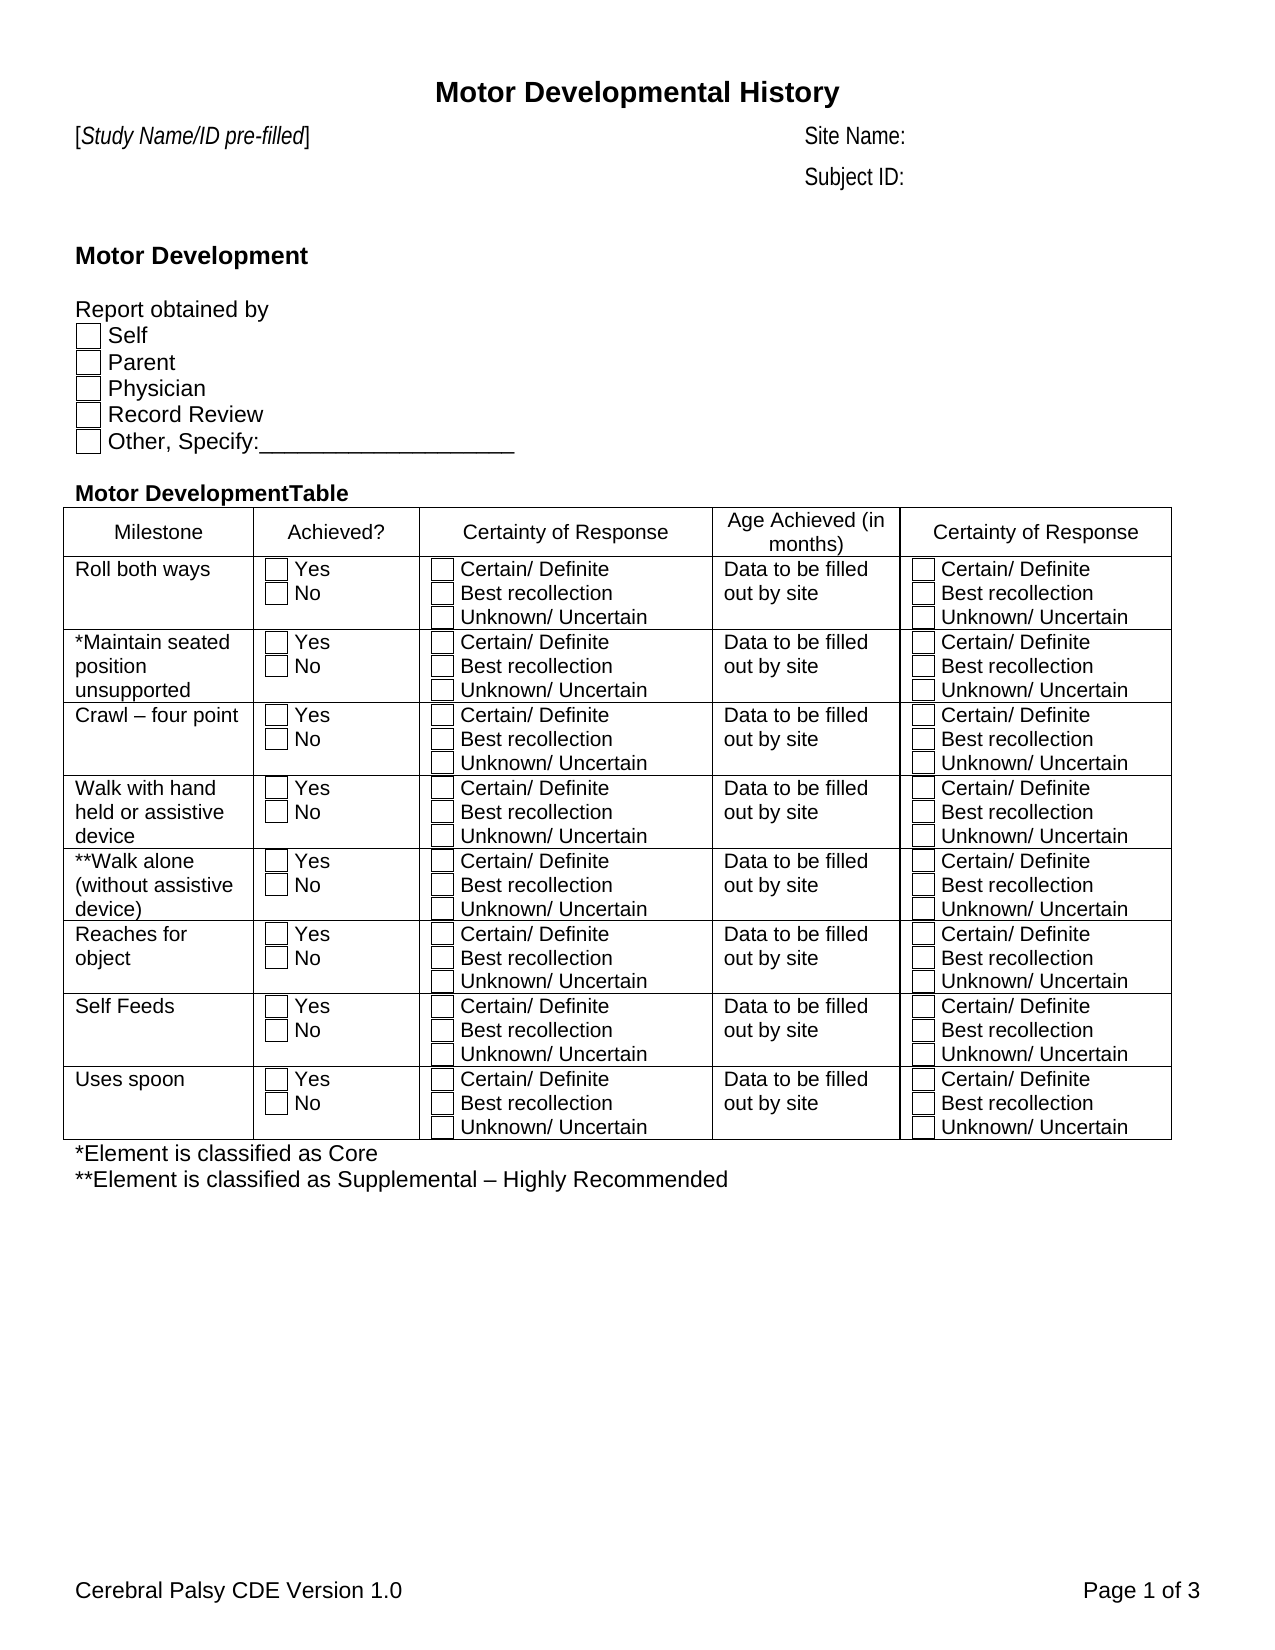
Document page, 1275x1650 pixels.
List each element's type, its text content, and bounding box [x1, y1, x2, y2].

table_header Certainty of Response [901, 508, 1171, 556]
text Parent [75, 349, 1200, 375]
table_cell Uses spoon [64, 1067, 253, 1139]
table_cell Data to be filled out by site [713, 849, 899, 920]
table_cell Data to be filled out by site [713, 776, 899, 847]
table_cell *Maintain seated position unsupported [64, 630, 253, 702]
table_cell Certain/ Definite Best recollection Unknown/ Uncertain [420, 703, 712, 774]
text *Element is classified as Core [75, 1140, 1200, 1166]
table_cell Crawl – four point [64, 703, 253, 774]
table_cell Reaches for object [64, 921, 253, 993]
text Other, Specify:____________________ [75, 428, 1200, 454]
table_cell Data to be filled out by site [713, 557, 899, 629]
table_cell Yes No [254, 776, 419, 847]
table_cell Walk with hand held or assistive device [64, 776, 253, 847]
table_cell Certain/ Definite Best recollection Unknown/ Uncertain [901, 994, 1171, 1066]
table_cell Certain/ Definite Best recollection Unknown/ Uncertain [901, 557, 1171, 629]
table_cell Yes No [254, 630, 419, 702]
text Record Review [75, 401, 1200, 428]
text **Element is classified as Supplemental – Highly Recommended [75, 1166, 1200, 1193]
table_cell Roll both ways [64, 557, 253, 629]
table_cell **Walk alone (without assistive device) [64, 849, 253, 920]
table_header Milestone [64, 508, 253, 556]
table_cell Data to be filled out by site [713, 630, 899, 702]
table_cell Data to be filled out by site [713, 703, 899, 774]
table_cell Yes No [254, 703, 419, 774]
table_cell Data to be filled out by site [713, 994, 899, 1066]
table_cell Certain/ Definite Best recollection Unknown/ Uncertain [420, 1067, 712, 1139]
table_cell Yes No [254, 994, 419, 1066]
table_cell Yes No [254, 921, 419, 993]
table_header Certainty of Response [420, 508, 712, 556]
table_cell Yes No [254, 849, 419, 920]
text Motor DevelopmentTable [75, 480, 1200, 507]
table_cell Self Feeds [64, 994, 253, 1066]
table_cell Yes No [254, 1067, 419, 1139]
table_cell Certain/ Definite Best recollection Unknown/ Uncertain [420, 776, 712, 847]
table_cell Certain/ Definite Best recollection Unknown/ Uncertain [420, 630, 712, 702]
table_cell Data to be filled out by site [713, 1067, 899, 1139]
table_cell Yes No [254, 557, 419, 629]
table_cell Certain/ Definite Best recollection Unknown/ Uncertain [901, 1067, 1171, 1139]
text Report obtained by [75, 296, 1200, 322]
text Self [75, 322, 1200, 349]
table_cell Certain/ Definite Best recollection Unknown/ Uncertain [420, 849, 712, 920]
table_cell Certain/ Definite Best recollection Unknown/ Uncertain [901, 849, 1171, 920]
text Physician [75, 375, 1200, 401]
table_cell Certain/ Definite Best recollection Unknown/ Uncertain [901, 703, 1171, 774]
table_cell Certain/ Definite Best recollection Unknown/ Uncertain [420, 994, 712, 1066]
text Motor Development [75, 241, 1200, 269]
table_cell Certain/ Definite Best recollection Unknown/ Uncertain [420, 557, 712, 629]
table_cell Certain/ Definite Best recollection Unknown/ Uncertain [901, 921, 1171, 993]
table_cell Certain/ Definite Best recollection Unknown/ Uncertain [901, 630, 1171, 702]
table_header Achieved? [254, 508, 419, 556]
table_cell Certain/ Definite Best recollection Unknown/ Uncertain [420, 921, 712, 993]
table_cell Data to be filled out by site [713, 921, 899, 993]
table_header Age Achieved (in months) [713, 508, 899, 556]
table_cell Certain/ Definite Best recollection Unknown/ Uncertain [901, 776, 1171, 847]
